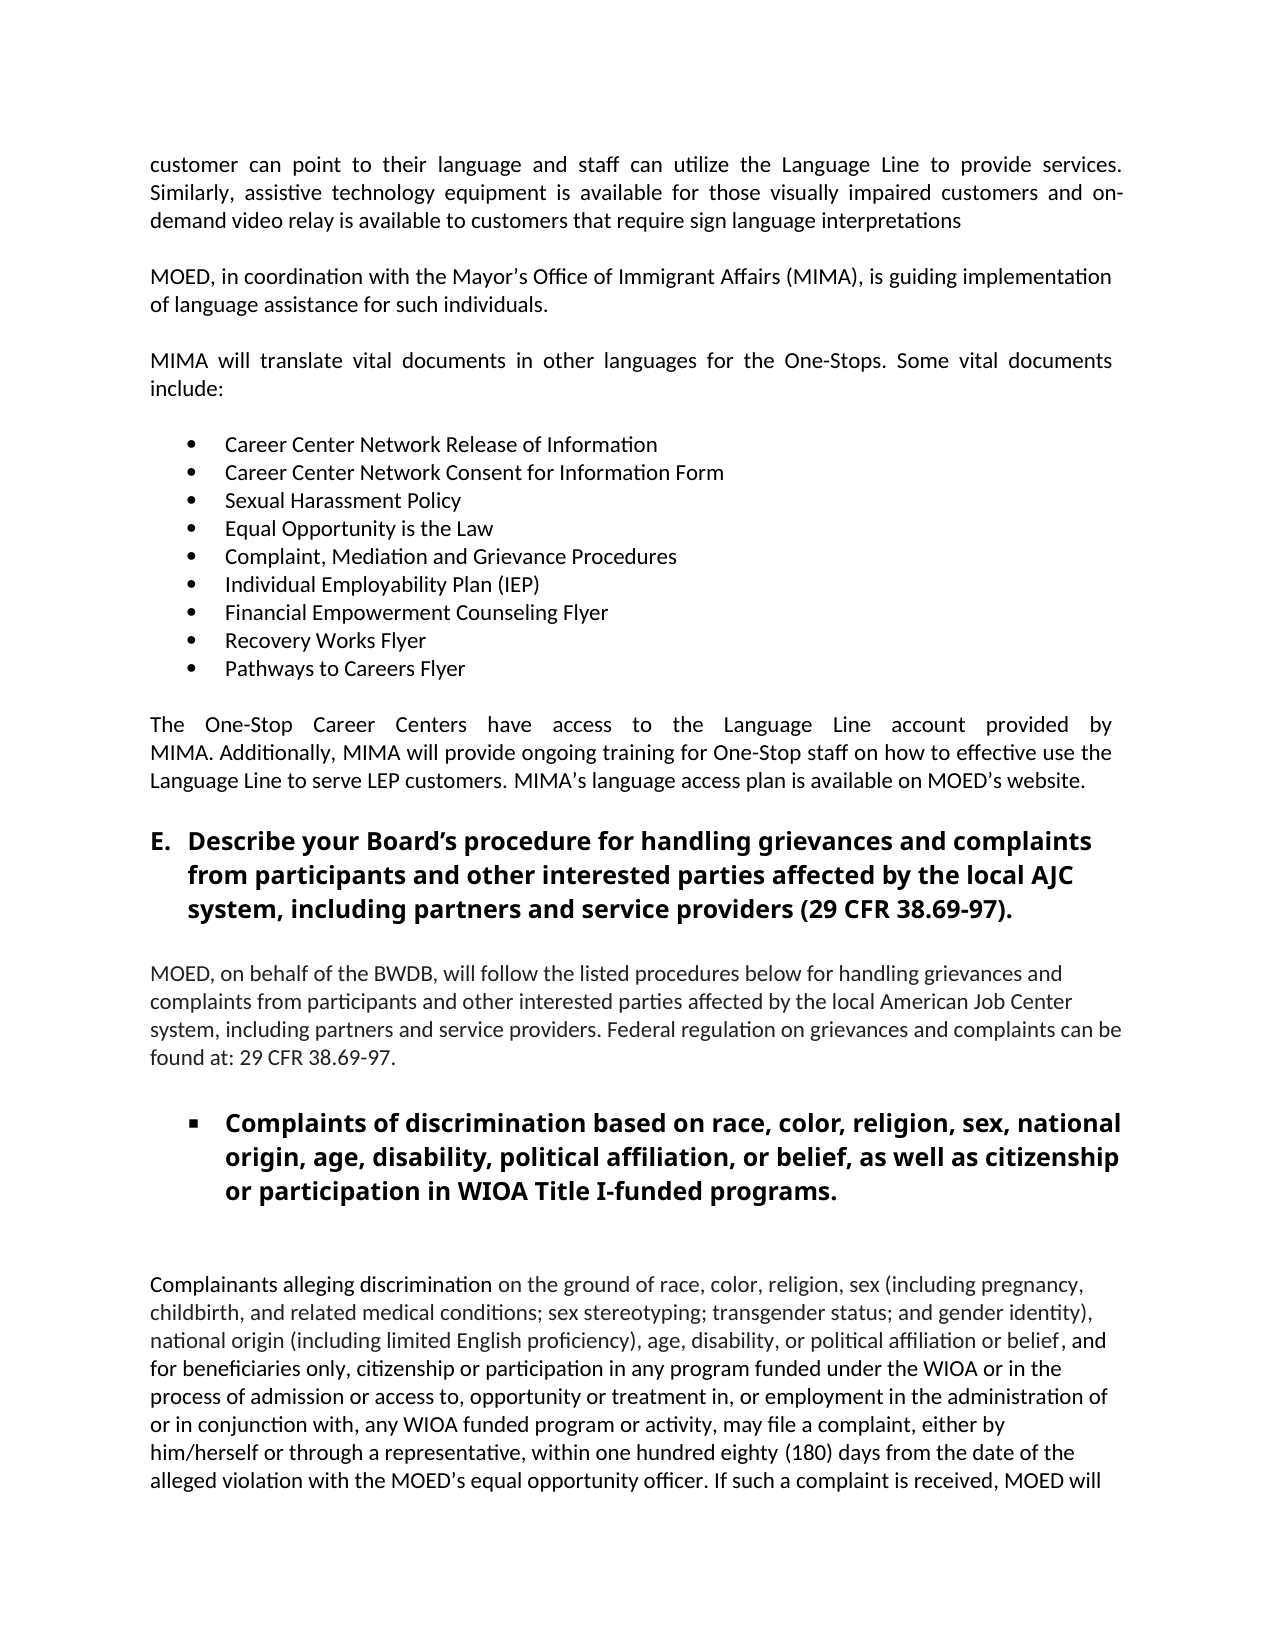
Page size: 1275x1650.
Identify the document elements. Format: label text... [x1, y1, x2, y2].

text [150, 150, 1125, 234]
list Financial Empowerment Counseling Flyer [187, 598, 1125, 626]
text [150, 1270, 1112, 1494]
list Individual Employability Plan (IEP) [187, 570, 1125, 598]
text MOED, on behalf of the BWDB, will follow the listed procedures below for handling grievances and complaints from participants and other interested parties affected by the local American Job Center system, including partners and service providers. Federal regulation on grievances and complaints can be found at: 29 CFR 38.69-97. [150, 959, 1125, 1072]
list Complaints of discrimination based on race, color, religion, sex, national origin, age, disability, political affiliation, or belief, as well as citizenship or participation in WIOA Title I-funded programs. [187, 1106, 1125, 1208]
list Equal Opportunity is the Law [187, 514, 1125, 542]
list Describe your Board’s procedure for handling grievances and complaints from participants and other interested parties affected by the local AJC system, including partners and service providers (29 CFR 38.69-97). [150, 823, 1125, 925]
list Pathways to Careers Flyer [187, 654, 1125, 682]
text MOED, in coordination with the Mayor’s Office of Immigrant Affairs (MIMA), is guiding implementation of language assistance for such individuals. [150, 262, 1114, 318]
list Recovery Works Flyer [187, 626, 1125, 654]
list Career Center Network Consent for Information Form [187, 458, 1125, 486]
list Complaint, Mediation and Grievance Procedures [187, 542, 1125, 570]
text MIMA will translate vital documents in other languages for the One-Stops. Some vital documents include: [150, 346, 1114, 402]
text The One-Stop Career Centers have access to the Language Line account provided by MIMA. Additionally, MIMA will provide ongoing training for One-Stop staff on how to effective use the Language Line to serve LEP customers. MIMA’s language access plan is available on MOED’s website. [150, 710, 1114, 794]
list Career Center Network Release of Information [187, 430, 1125, 458]
list Sexual Harassment Policy [187, 486, 1125, 514]
